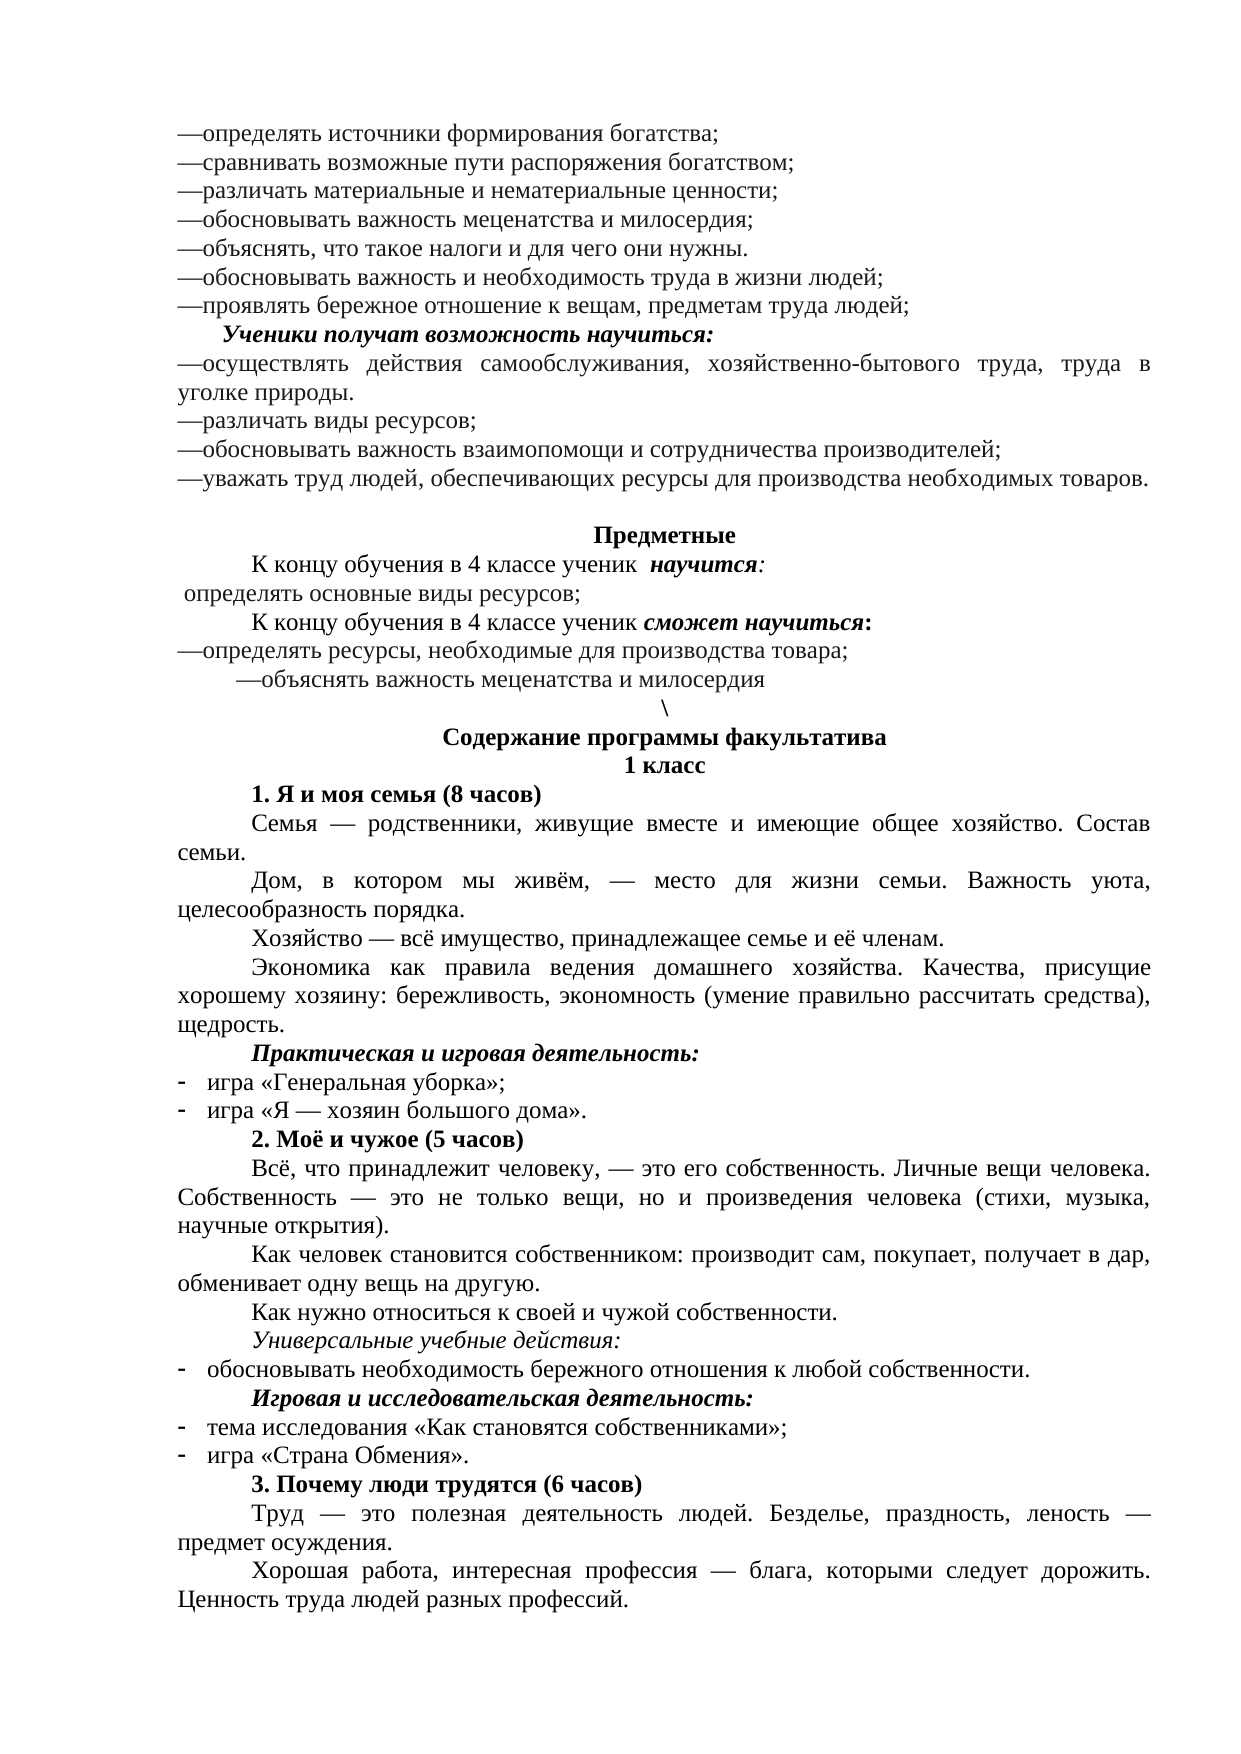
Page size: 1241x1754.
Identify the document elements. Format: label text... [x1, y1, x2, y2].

text —определять ресурсы, необходимые для производства товара; [177, 636, 1152, 664]
text —осуществлять действия самообслуживания, хозяйственно-бытового труда, труда в уголке природы. [177, 348, 1152, 406]
text —обосновывать важность и необходимость труда в жизни людей; [177, 262, 1152, 291]
text Семья — родственники, живущие вместе и имеющие общее хозяйство. Состав семьи. [177, 808, 1152, 866]
text —уважать труд людей, обеспечивающих ресурсы для производства необходимых товаров. [177, 463, 1152, 492]
text —различать материальные и нематериальные ценности; [177, 176, 1152, 204]
text Ученики получат возможность научиться: [222, 319, 1152, 348]
text Труд — это полезная деятельность людей. Безделье, праздность, леность — предмет осуждения. [177, 1498, 1152, 1556]
text 2. Моё и чужое (5 часов) [177, 1124, 1152, 1153]
text определять основные виды ресурсов; [177, 578, 1152, 607]
text Игровая и исследовательская деятельность: [177, 1383, 1152, 1412]
text Практическая и игровая деятельность: [177, 1038, 1152, 1067]
list тема исследования «Как становятся собственниками»; [177, 1412, 1152, 1441]
text К концу обучения в 4 классе ученик сможет научиться: [177, 607, 1152, 636]
text Хорошая работа, интересная профессия — блага, которыми следует дорожить. Ценность труда людей разных профессий. [177, 1556, 1152, 1613]
text —различать виды ресурсов; [177, 406, 1152, 434]
text Дом, в котором мы живём, — место для жизни семьи. Важность уюта, целесообразность порядка. [177, 866, 1152, 923]
list обосновывать необходимость бережного отношения к любой собственности. [177, 1354, 1152, 1383]
text Всё, что принадлежит человеку, — это его собственность. Личные вещи человека. Собственность — это не только вещи, но и произведения человека (стихи, музыка, научные открытия). [177, 1153, 1152, 1239]
text 1 класс [177, 751, 1152, 779]
text —определять источники формирования богатства; [177, 118, 1152, 147]
text Экономика как правила ведения домашнего хозяйства. Качества, присущие хорошему хозяину: бережливость, экономность (умение правильно рассчитать средства), щедрость. [177, 952, 1152, 1038]
text Хозяйство — всё имущество, принадлежащее семье и её членам. [177, 923, 1152, 952]
text 3. Почему люди трудятся (6 часов) [177, 1469, 1152, 1498]
list игра «Страна Обмения». [177, 1441, 1152, 1469]
text \ [177, 693, 1152, 722]
text Предметные [177, 521, 1152, 549]
text Содержание программы факультатива [177, 722, 1152, 751]
text Как человек становится собственником: производит сам, покупает, получает в дар, обменивает одну вещь на другую. [177, 1239, 1152, 1297]
text Универсальные учебные действия: [177, 1326, 1152, 1354]
list игра «Я — хозяин большого дома». [177, 1096, 1152, 1124]
text —сравнивать возможные пути распоряжения богатством; [177, 147, 1152, 176]
text К концу обучения в 4 классе ученик научится: [177, 549, 1152, 578]
text —объяснять важность меценатства и милосердия [177, 664, 1152, 693]
text —обосновывать важность меценатства и милосердия; [177, 204, 1152, 233]
text Как нужно относиться к своей и чужой собственности. [177, 1297, 1152, 1326]
text —проявлять бережное отношение к вещам, предметам труда людей; [177, 291, 1152, 319]
text —обосновывать важность взаимопомощи и сотрудничества производителей; [177, 434, 1152, 463]
text 1. Я и моя семья (8 часов) [177, 779, 1152, 808]
list игра «Генеральная уборка»; [177, 1067, 1152, 1096]
text —объяснять, что такое налоги и для чего они нужны. [177, 233, 1152, 262]
